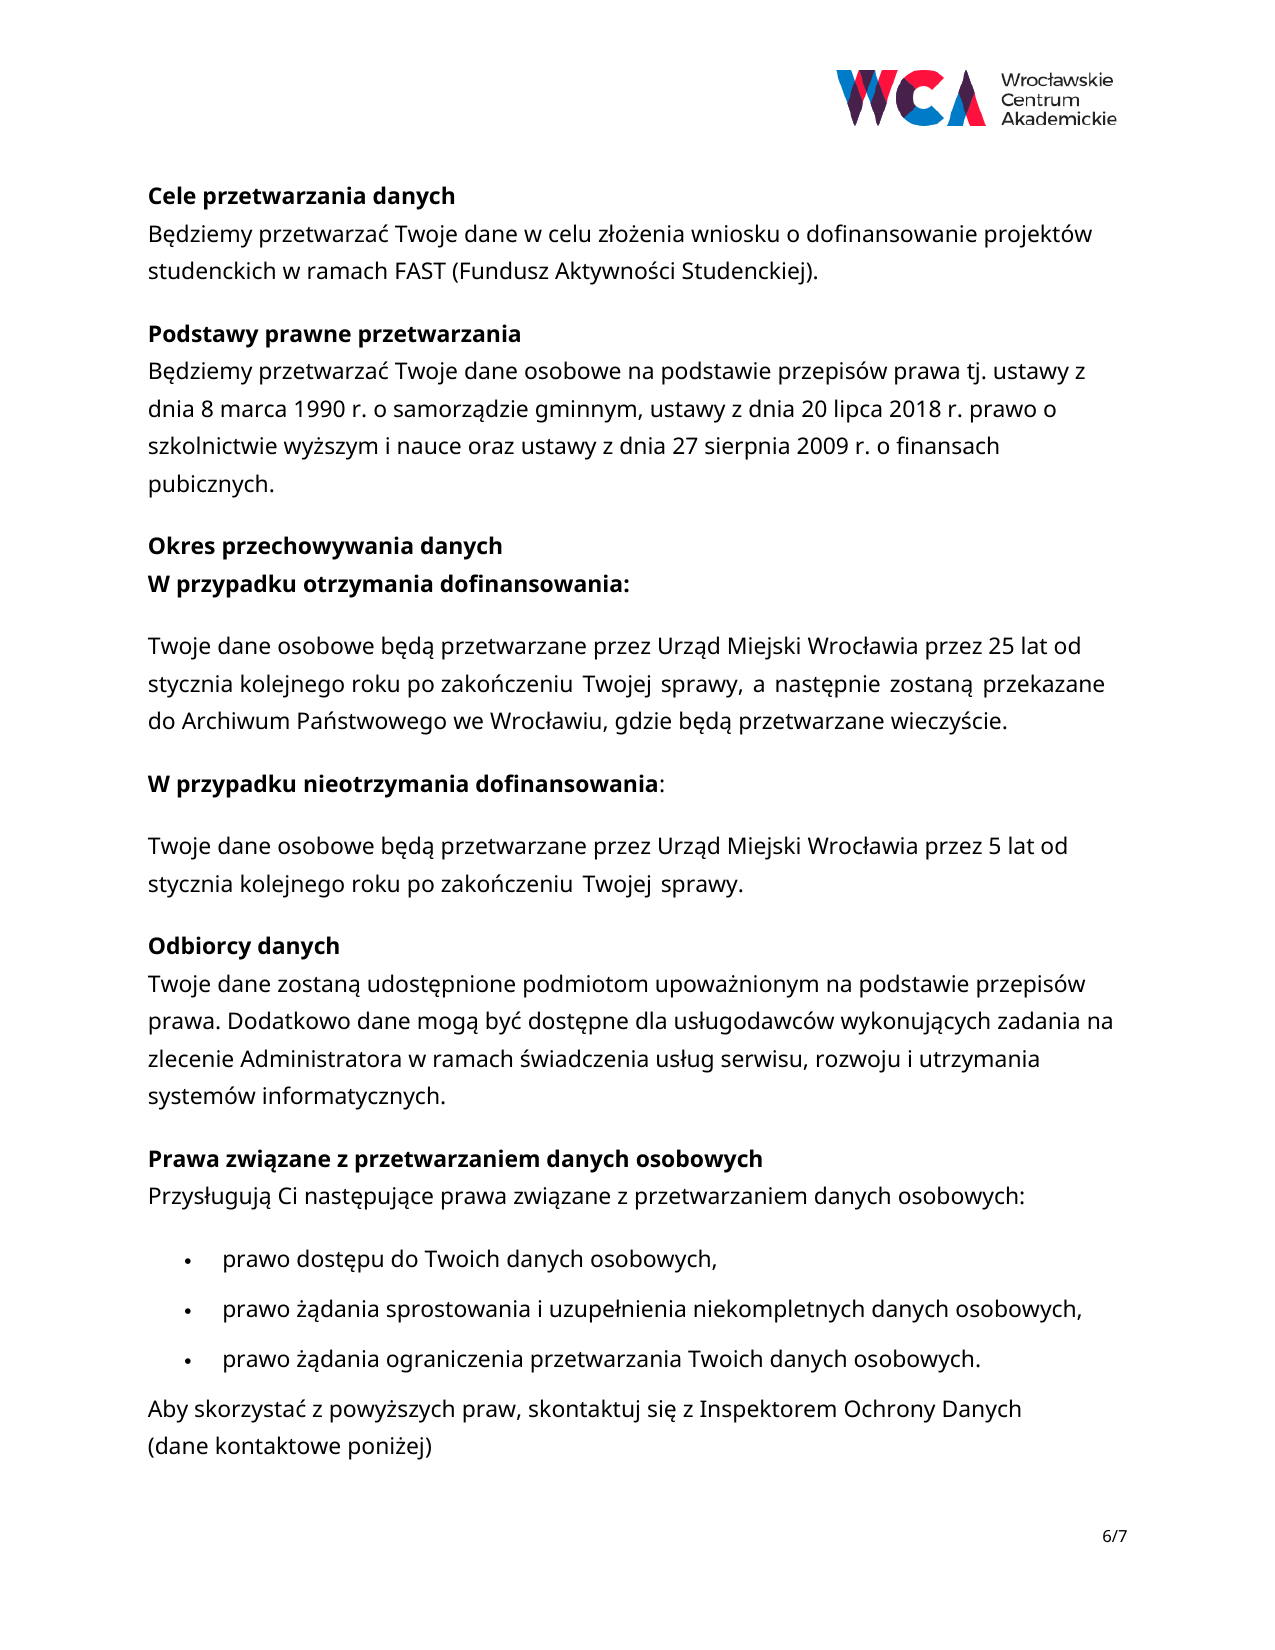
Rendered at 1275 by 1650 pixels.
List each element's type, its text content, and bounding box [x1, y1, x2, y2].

list prawo żądania ograniczenia przetwarzania Twoich danych osobowych. [185, 1343, 1127, 1374]
text W przypadku nieotrzymania dofinansowania: [148, 768, 1127, 799]
text Twoje dane osobowe będą przetwarzane przez Urząd Miejski Wrocławia przez 5 lat od stycznia kolejnego roku po zakończeniu Twojej sprawy. [148, 830, 1127, 899]
text Twoje dane osobowe będą przetwarzane przez Urząd Miejski Wrocławia przez 25 lat od stycznia kolejnego roku po zakończeniu Twojej sprawy, a następnie zostaną przekazane do Archiwum Państwowego we Wrocławiu, gdzie będą przetwarzane wieczyście. [148, 630, 1127, 737]
list prawo żądania sprostowania i uzupełnienia niekompletnych danych osobowych, [185, 1293, 1127, 1324]
subtitle Prawa związane z przetwarzaniem danych osobowych Przysługują Ci następujące prawa związane z przetwarzaniem danych osobowych: [148, 1143, 1127, 1212]
subtitle Odbiorcy danych Twoje dane zostaną udostępnione podmiotom upoważnionym na podstawie przepisów prawa. Dodatkowo dane mogą być dostępne dla usługodawców wykonujących zadania na zlecenie Administratora w ramach świadczenia usług serwisu, rozwoju i utrzymania systemów informatycznych. [148, 930, 1127, 1112]
list prawo dostępu do Twoich danych osobowych, [185, 1243, 1127, 1274]
subtitle Okres przechowywania danych W przypadku otrzymania dofinansowania: [148, 530, 1127, 599]
subtitle Podstawy prawne przetwarzania Będziemy przetwarzać Twoje dane osobowe na podstawie przepisów prawa tj. ustawy z dnia 8 marca 1990 r. o samorządzie gminnym, ustawy z dnia 20 lipca 2018 r. prawo o szkolnictwie wyższym i nauce oraz ustawy z dnia 27 sierpnia 2009 r. o finansach pubicznych. [148, 318, 1127, 499]
subtitle Cele przetwarzania danych Będziemy przetwarzać Twoje dane w celu złożenia wniosku o dofinansowanie projektów studenckich w ramach FAST (Fundusz Aktywności Studenckiej). [148, 180, 1127, 287]
picture [800, 44, 1152, 152]
text Aby skorzystać z powyższych praw, skontaktuj się z Inspektorem Ochrony Danych (dane kontaktowe poniżej) [148, 1393, 1055, 1462]
